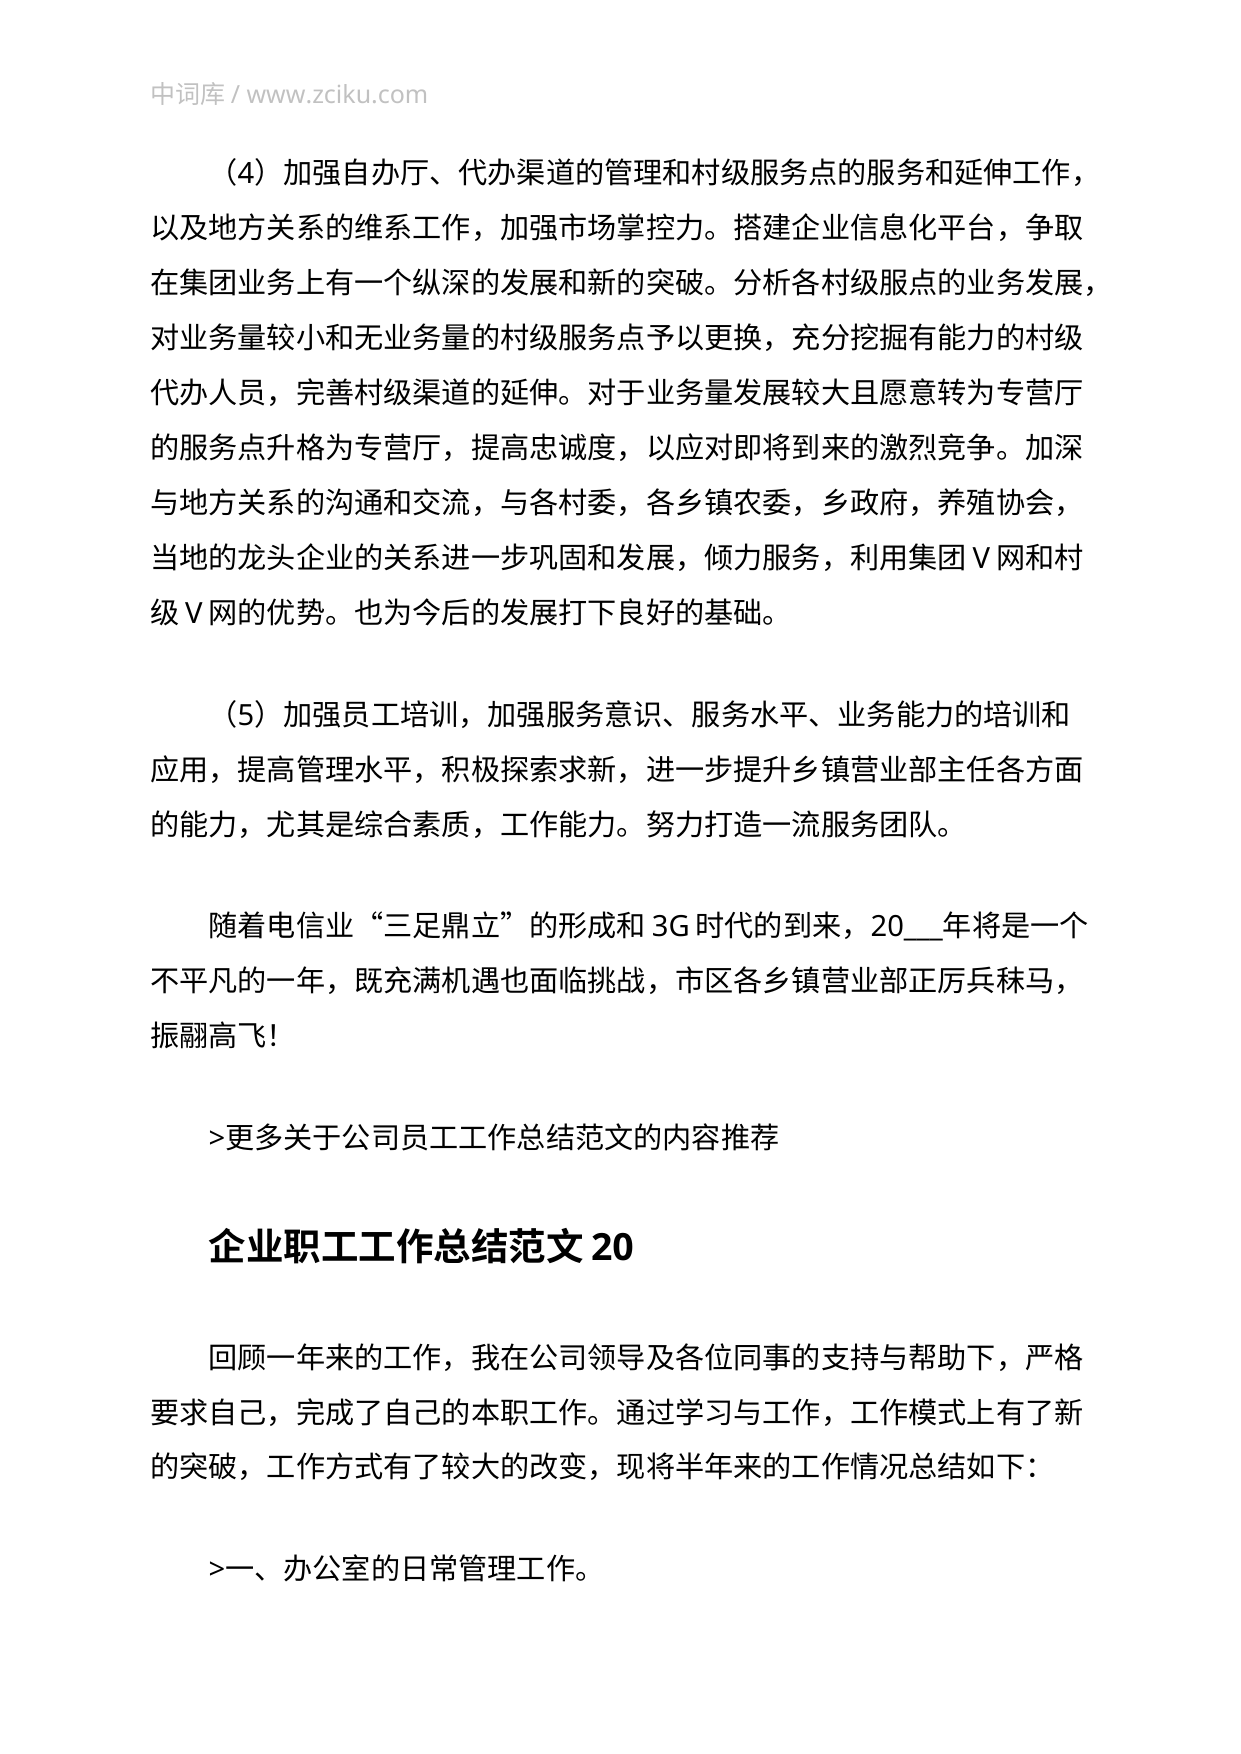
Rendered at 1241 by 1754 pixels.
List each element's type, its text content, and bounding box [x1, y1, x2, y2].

text （4）加强自办厅、代办渠道的管理和村级服务点的服务和延伸工作，以及地方关系的维系工作，加强市场掌控力。搭建企业信息化平台，争取在集团业务上有一个纵深的发展和新的突破。分析各村级服点的业务发展，对业务量较小和无业务量的村级服务点予以更换，充分挖掘有能力的村级代办人员，完善村级渠道的延伸。对于业务量发展较大且愿意转为专营厅的服务点升格为专营厅，提高忠诚度，以应对即将到来的激烈竞争。加深与地方关系的沟通和交流，与各村委，各乡镇农委，乡政府，养殖协会，当地的龙头企业的关系进一步巩固和发展，倾力服务，利用集团V网和村级V网的优势。也为今后的发展打下良好的基础。 [150, 150, 1090, 632]
text （5）加强员工培训，加强服务意识、服务水平、业务能力的培训和应用，提高管理水平，积极探索求新，进一步提升乡镇营业部主任各方面的能力，尤其是综合素质，工作能力。努力打造一流服务团队。 [150, 691, 1090, 843]
text >一、办公室的日常管理工作。 [150, 1546, 1090, 1588]
text 随着电信业“三足鼎立”的形成和3G时代的到来，20___年将是一个不平凡的一年，既充满机遇也面临挑战，市区各乡镇营业部正厉兵秣马，振翮高飞！ [150, 903, 1090, 1055]
text 企业职工工作总结范文20 [150, 1217, 1090, 1271]
text 回顾一年来的工作，我在公司领导及各位同事的支持与帮助下，严格要求自己，完成了自己的本职工作。通过学习与工作，工作模式上有了新的突破，工作方式有了较大的改变，现将半年来的工作情况总结如下： [150, 1334, 1090, 1486]
text >更多关于公司员工工作总结范文的内容推荐 [150, 1115, 1090, 1157]
